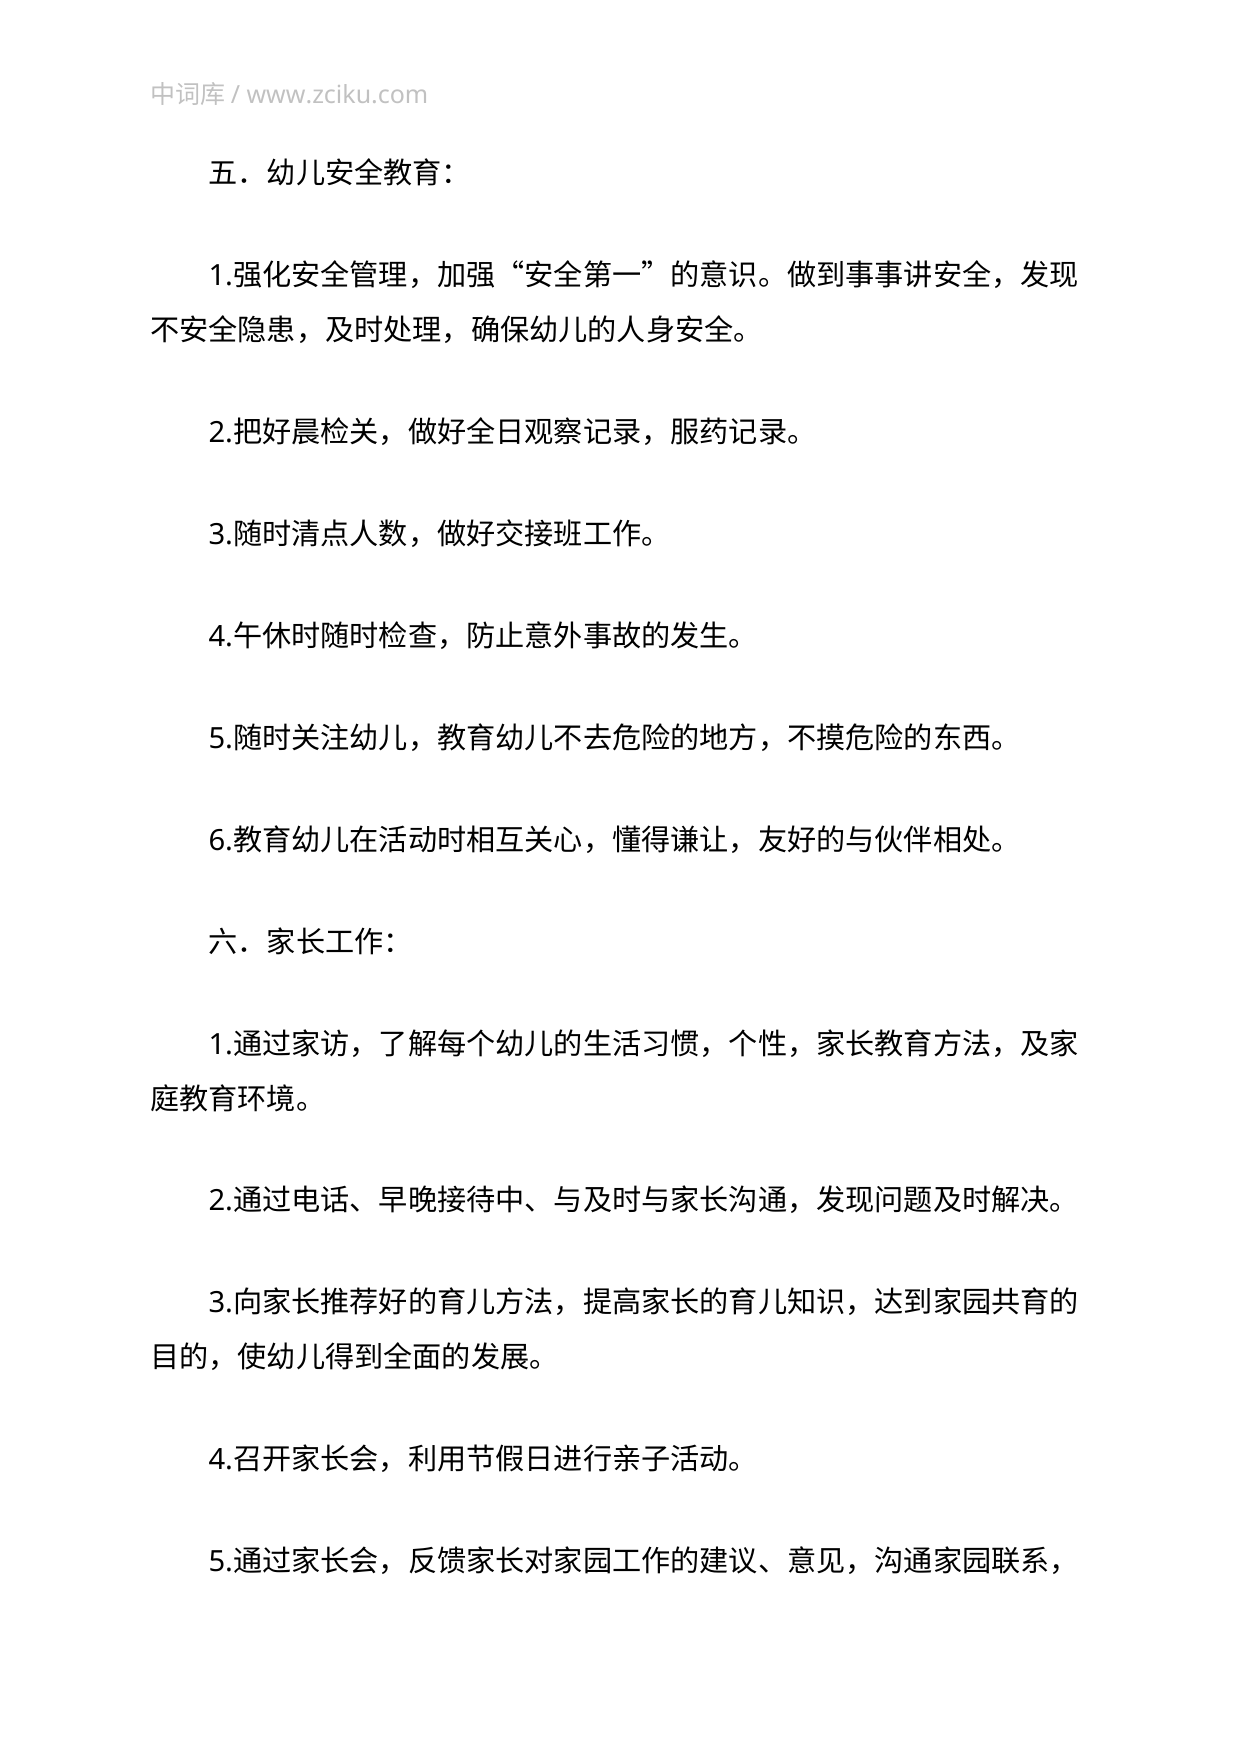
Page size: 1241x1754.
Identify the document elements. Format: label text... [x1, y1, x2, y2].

text 2.把好晨检关，做好全日观察记录，服药记录。 [150, 408, 1090, 451]
text 1.通过家访，了解每个幼儿的生活习惯，个性，家长教育方法，及家庭教育环境。 [150, 1020, 1090, 1117]
text 3.随时清点人数，做好交接班工作。 [150, 511, 1090, 553]
text 6.教育幼儿在活动时相互关心，懂得谦让，友好的与伙伴相处。 [150, 816, 1090, 859]
text 4.召开家长会，利用节假日进行亲子活动。 [150, 1436, 1090, 1478]
text 五．幼儿安全教育： [150, 150, 1090, 192]
text 4.午休时随时检查，防止意外事故的发生。 [150, 612, 1090, 655]
text 1.强化安全管理，加强“安全第一”的意识。做到事事讲安全，发现不安全隐患，及时处理，确保幼儿的人身安全。 [150, 252, 1090, 349]
text 六．家长工作： [150, 918, 1090, 961]
text 5.随时关注幼儿，教育幼儿不去危险的地方，不摸危险的东西。 [150, 714, 1090, 757]
text 2.通过电话、早晚接待中、与及时与家长沟通，发现问题及时解决。 [150, 1177, 1090, 1219]
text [150, 1538, 1090, 1580]
text 3.向家长推荐好的育儿方法，提高家长的育儿知识，达到家园共育的目的，使幼儿得到全面的发展。 [150, 1279, 1090, 1376]
